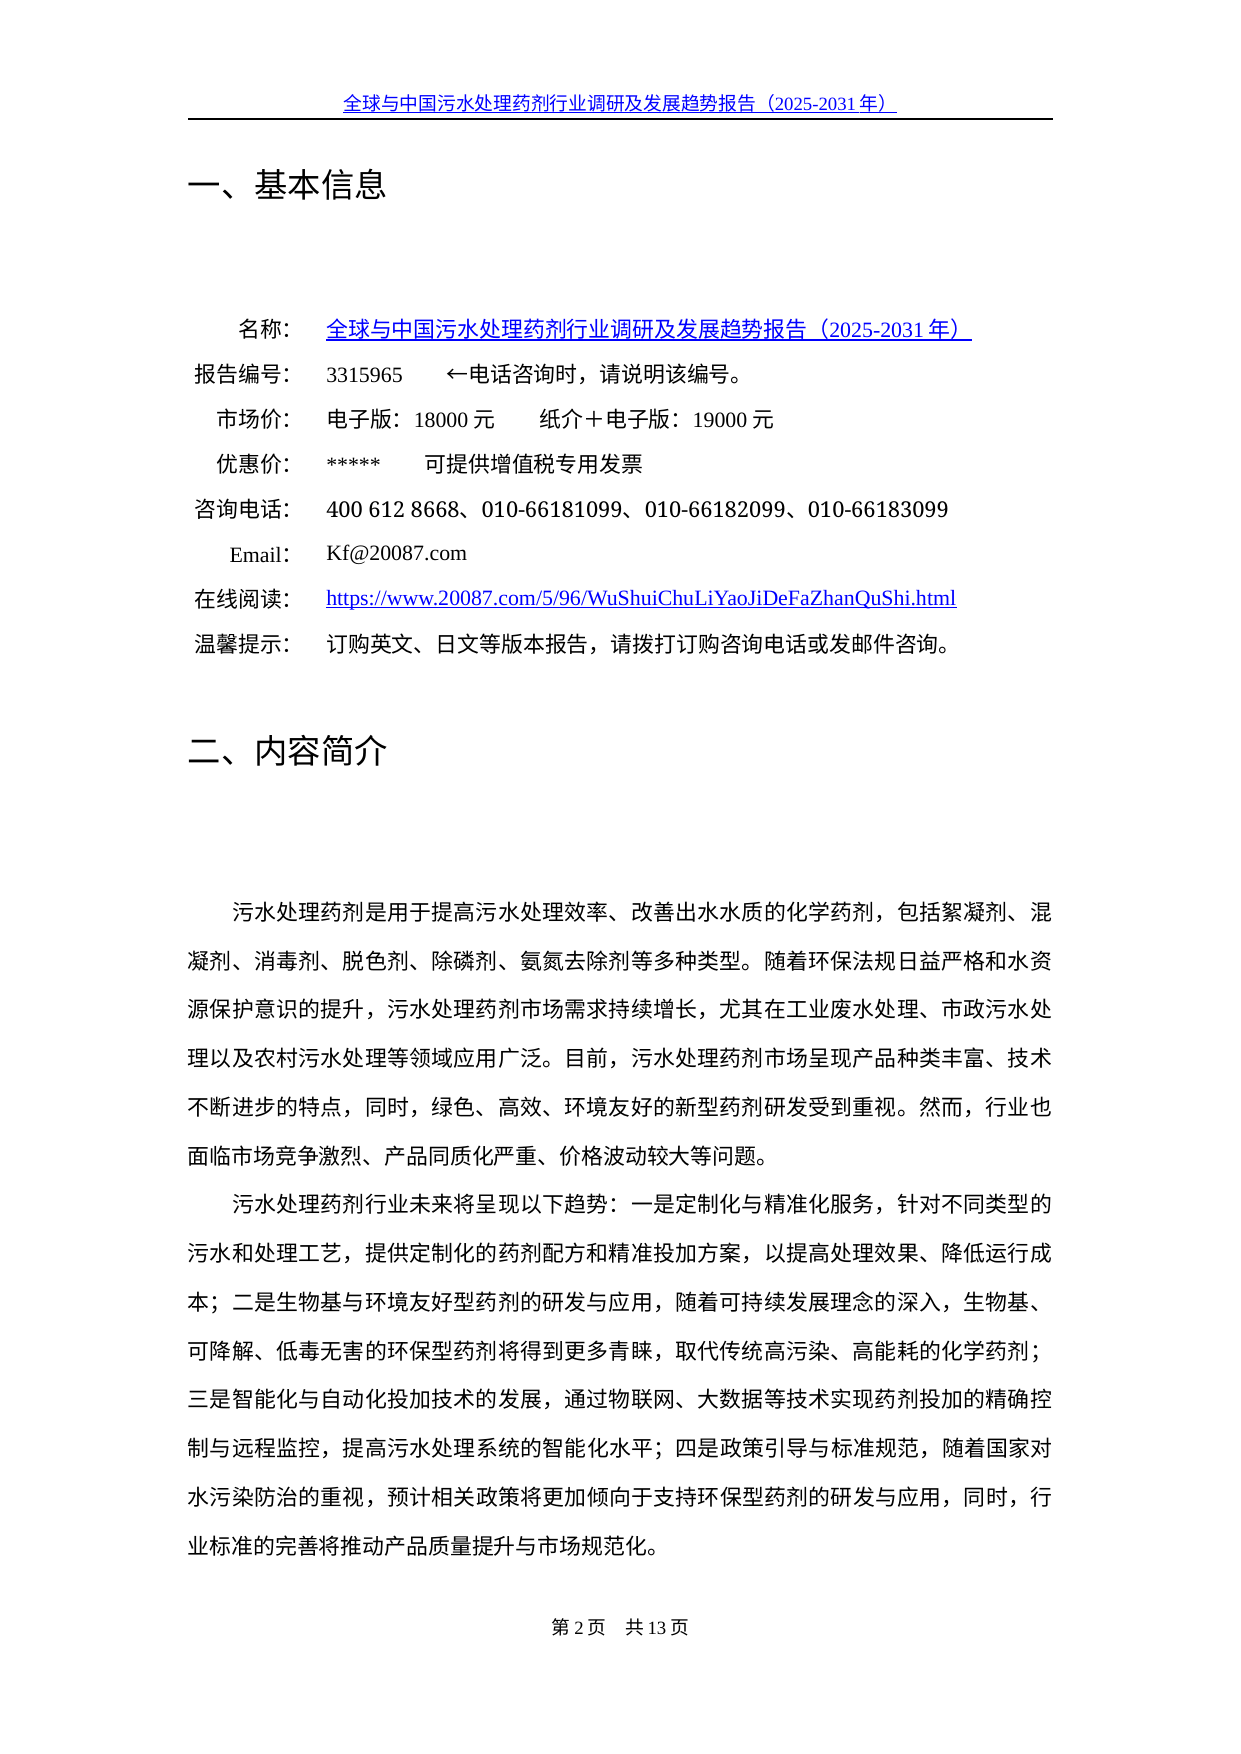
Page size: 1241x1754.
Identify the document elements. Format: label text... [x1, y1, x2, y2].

table_cell 400 612 8668、010-66181099、010-66182099、010-66183099 [315, 492, 1073, 537]
table_cell 订购英文、日文等版本报告，请拨打订购咨询电话或发邮件咨询。 [315, 627, 1073, 672]
table_cell [315, 582, 1073, 627]
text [187, 894, 1053, 1561]
table_cell 温馨提示： [167, 627, 315, 672]
table_cell 报告编号： [167, 357, 315, 402]
table_cell Kf@20087.com [315, 537, 1073, 582]
table_cell 咨询电话： [167, 492, 315, 537]
table_cell 市场价： [167, 402, 315, 447]
table_cell Email： [167, 537, 315, 582]
table_header 全球与中国污水处理药剂行业调研及发展趋势报告（2025-2031年） [315, 312, 1073, 357]
table_cell 优惠价： [167, 447, 315, 492]
table_cell 3315965 ←电话咨询时，请说明该编号。 [315, 357, 1073, 402]
table_header 名称： [167, 312, 315, 357]
title 二、内容简介 [187, 717, 1053, 782]
title 一、基本信息 [187, 150, 1053, 215]
table_cell 电子版：18000 元 纸介＋电子版：19000 元 [315, 402, 1073, 447]
table_cell ***** 可提供增值税专用发票 [315, 447, 1073, 492]
table_cell 在线阅读： [167, 582, 315, 627]
